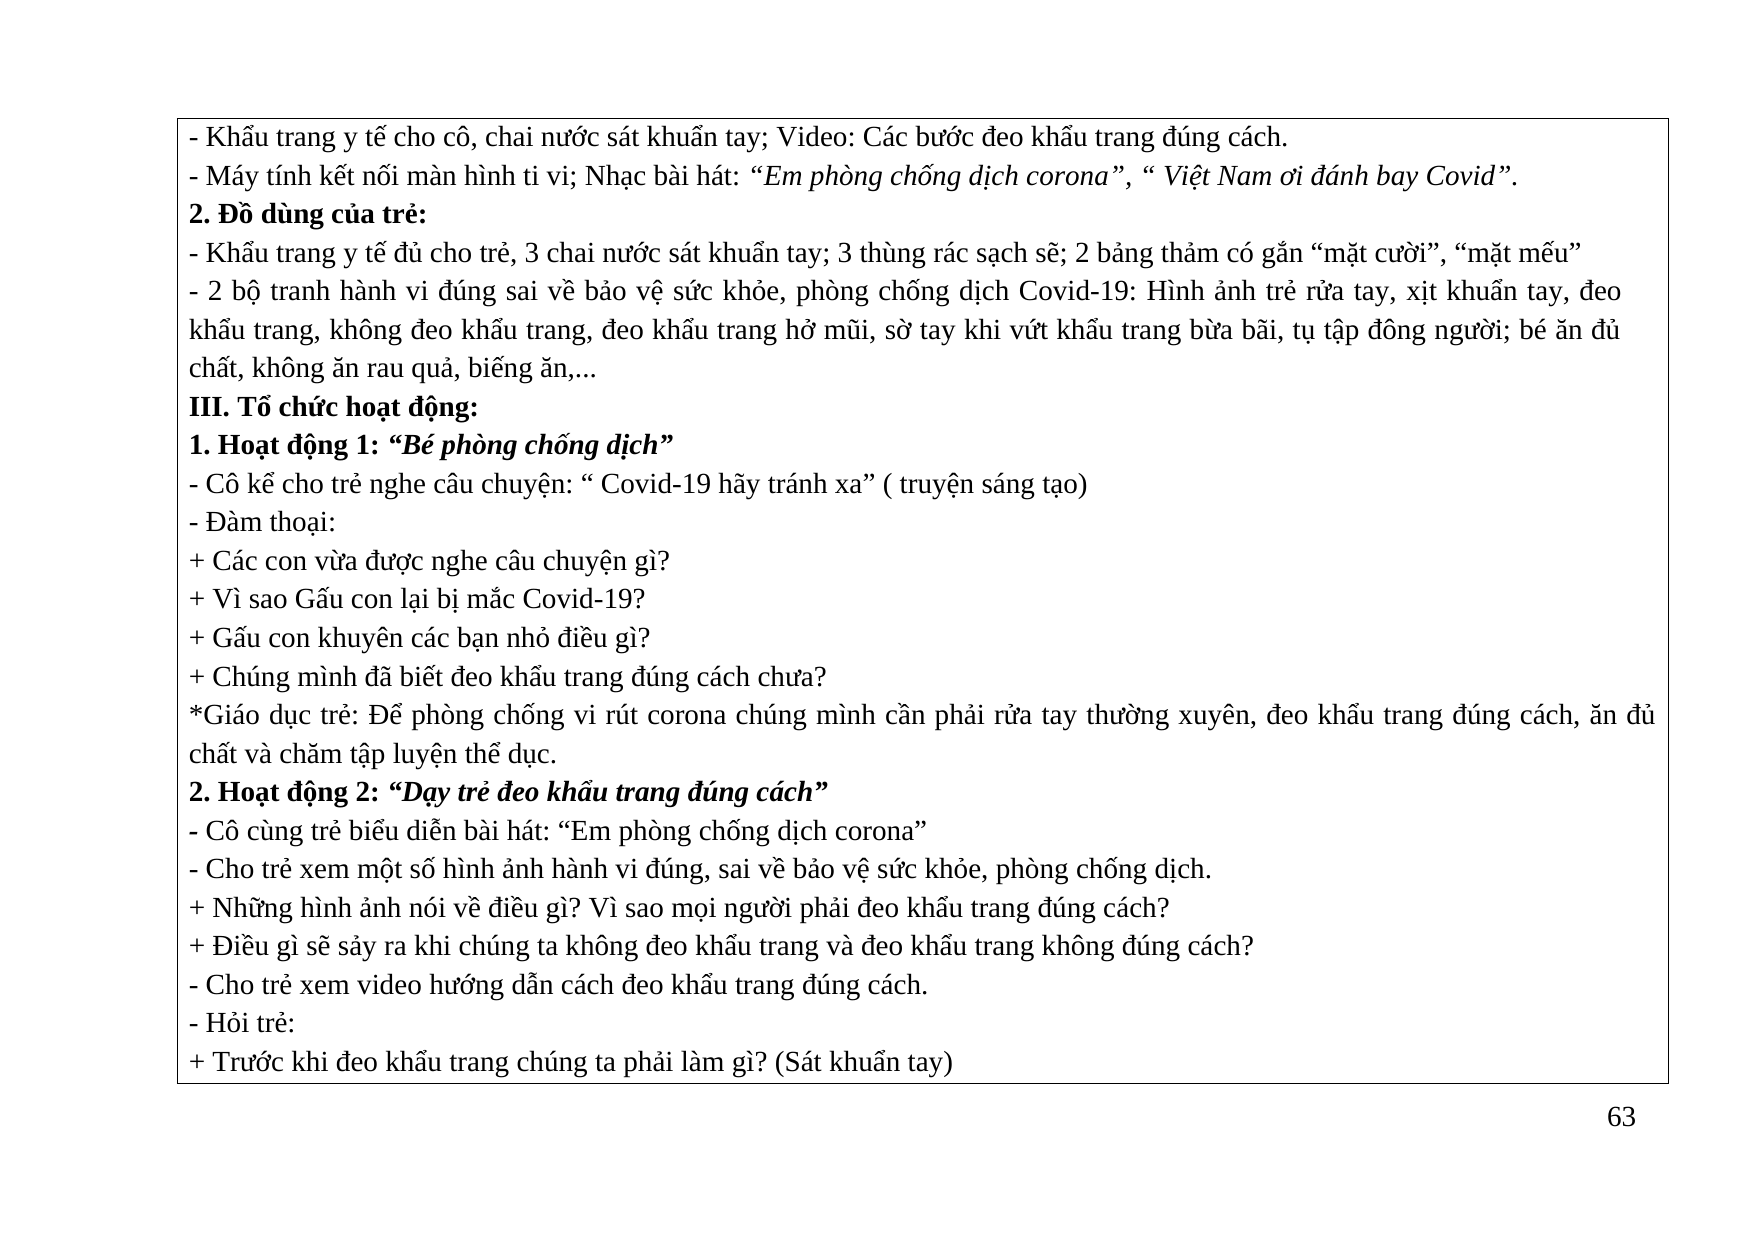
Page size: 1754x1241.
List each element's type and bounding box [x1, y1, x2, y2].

table_cell [178, 119, 1668, 1083]
